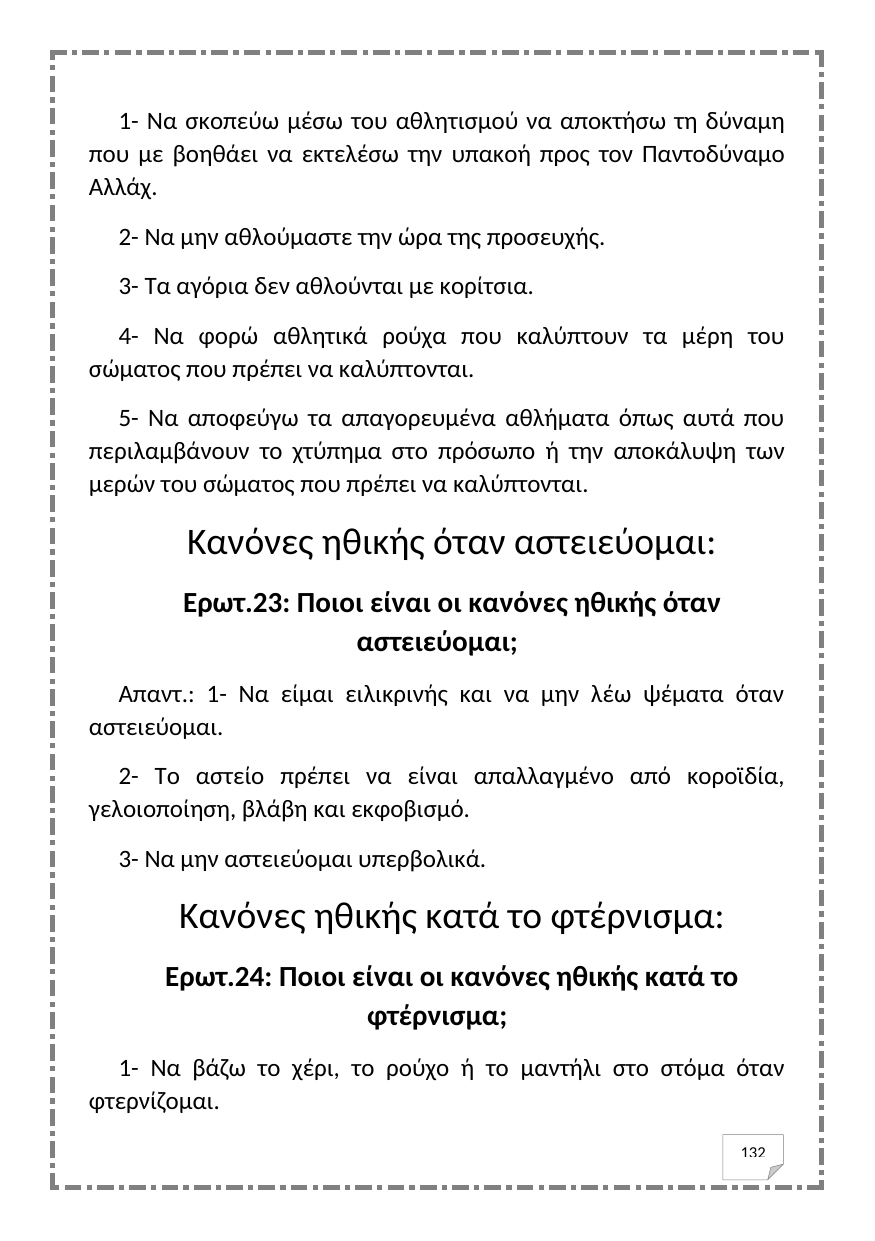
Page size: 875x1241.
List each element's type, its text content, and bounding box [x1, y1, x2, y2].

text 1- Να σκοπεύω μέσω του αθλητισμού να αποκτήσω τη δύναμη που με βοηθάει να εκτελέσω την υπακοή προς τον Παντοδύναμο Αλλάχ. [89, 106, 785, 202]
text Απαντ.: 1- Να είμαι ειλικρινής και να μην λέω ψέματα όταν αστειεύομαι. [89, 678, 785, 741]
text 2- Το αστείο πρέπει να είναι απαλλαγμένο από κοροϊδία, γελοιοποίηση, βλάβη και εκφοβισμό. [89, 760, 785, 824]
text 1- Να βάζω το χέρι, το ρούχο ή το μαντήλι στο στόμα όταν φτερνίζομαι. [89, 1052, 785, 1115]
text 3- Τα αγόρια δεν αθλούνται με κορίτσια. [89, 271, 785, 301]
text 5- Να αποφεύγω τα απαγορευμένα αθλήματα όπως αυτά που περιλαμβάνουν το χτύπημα στο πρόσωπο ή την αποκάλυψη των μερών του σώματος που πρέπει να καλύπτονται. [89, 403, 785, 499]
text 4- Να φορώ αθλητικά ρούχα που καλύπτουν τα μέρη του σώματος που πρέπει να καλύπτονται. [89, 320, 785, 383]
subtitle Ερωτ.24: Ποιοι είναι οι κανόνες ηθικής κατά το φτέρνισμα; [89, 958, 785, 1032]
subtitle Κανόνες ηθικής κατά το φτέρνισμα: [89, 892, 785, 938]
subtitle Κανόνες ηθικής όταν αστειεύομαι: [89, 518, 785, 564]
text 3- Να μην αστειεύομαι υπερβολικά. [89, 843, 785, 873]
subtitle Ερωτ.23: Ποιοι είναι οι κανόνες ηθικής όταν αστειεύομαι; [89, 584, 785, 658]
text 2- Να μην αθλούμαστε την ώρα της προσευχής. [89, 221, 785, 251]
